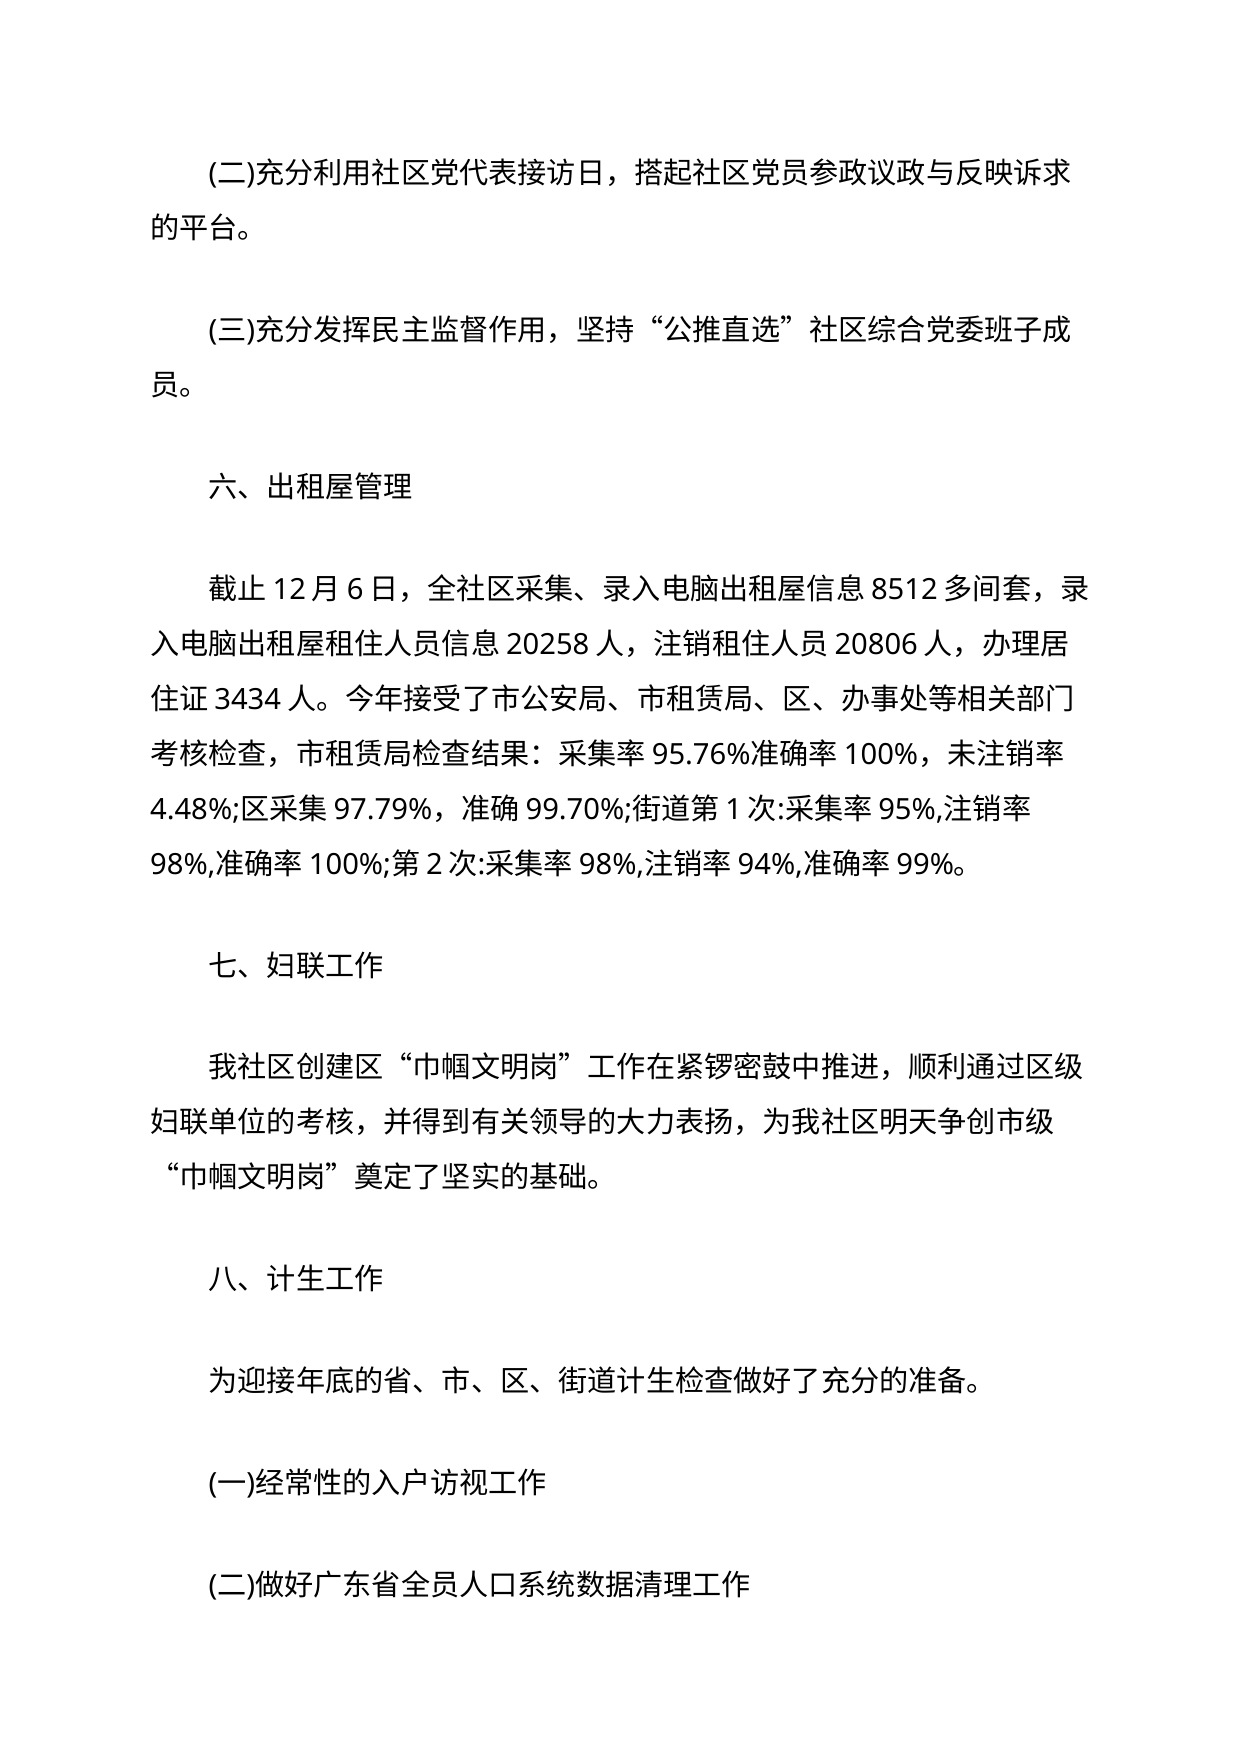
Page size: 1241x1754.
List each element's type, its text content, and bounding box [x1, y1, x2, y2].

text 六、出租屋管理 [150, 463, 1090, 506]
text (二)做好广东省全员人口系统数据清理工作 [150, 1561, 1090, 1603]
text 为迎接年底的省、市、区、街道计生检查做好了充分的准备。 [150, 1357, 1090, 1400]
text 截止12月6日，全社区采集、录入电脑出租屋信息8512多间套，录入电脑出租屋租住人员信息20258人，注销租住人员20806人，办理居住证3434人。今年接受了市公安局、市租赁局、区、办事处等相关部门考核检查，市租赁局检查结果：采集率95.76%准确率100%，未注销率4.48%;区采集97.79%，准确99.70%;街道第1次:采集率95%,注销率98%,准确率100%;第2次:采集率98%,注销率94%,准确率99%。 [150, 565, 1090, 883]
text 七、妇联工作 [150, 942, 1090, 984]
text (一)经常性的入户访视工作 [150, 1459, 1090, 1502]
text (二)充分利用社区党代表接访日，搭起社区党员参政议政与反映诉求的平台。 [150, 150, 1090, 247]
text 八、计生工作 [150, 1256, 1090, 1298]
text 我社区创建区“巾帼文明岗”工作在紧锣密鼓中推进，顺利通过区级妇联单位的考核，并得到有关领导的大力表扬，为我社区明天争创市级“巾帼文明岗”奠定了坚实的基础。 [150, 1044, 1090, 1196]
text (三)充分发挥民主监督作用，坚持“公推直选”社区综合党委班子成员。 [150, 307, 1090, 404]
